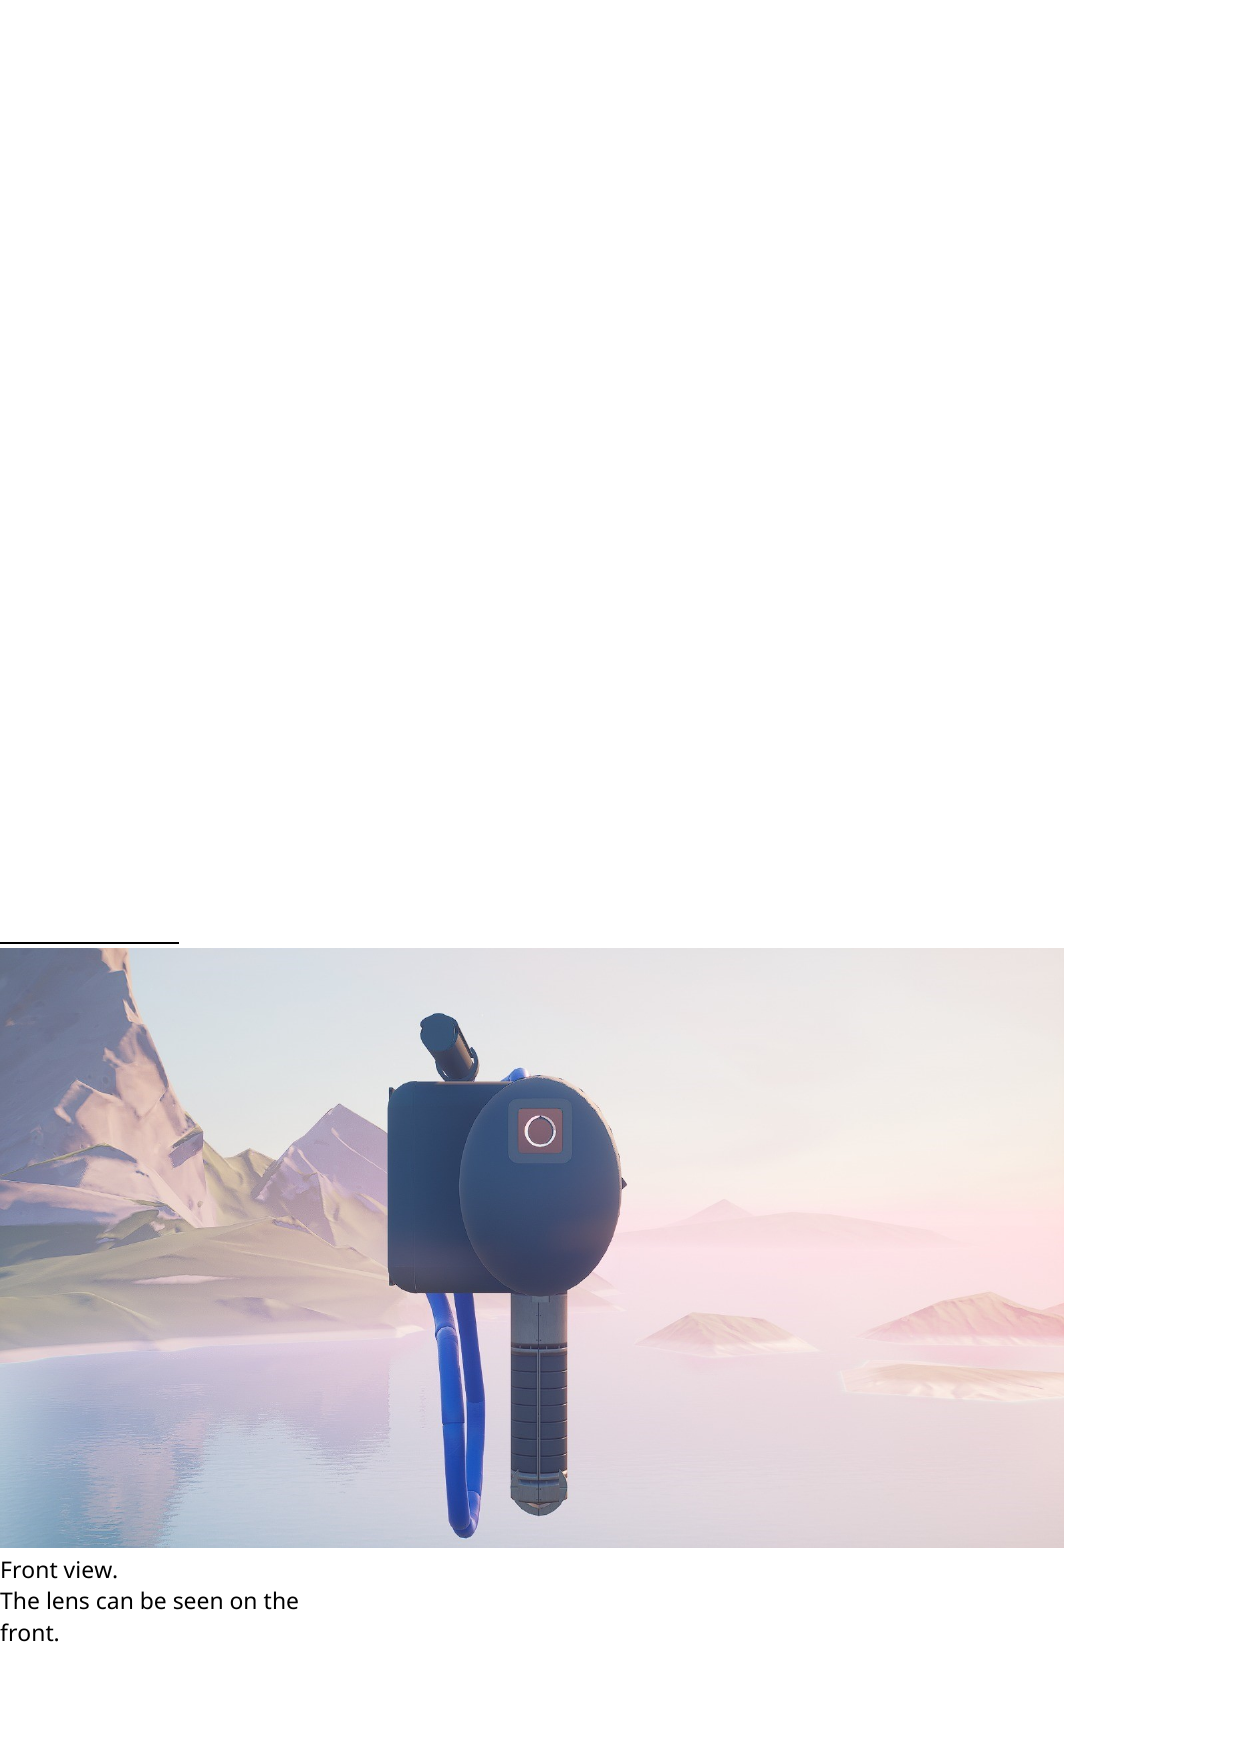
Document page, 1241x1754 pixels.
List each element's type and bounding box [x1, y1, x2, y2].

picture [0, 948, 1064, 1548]
